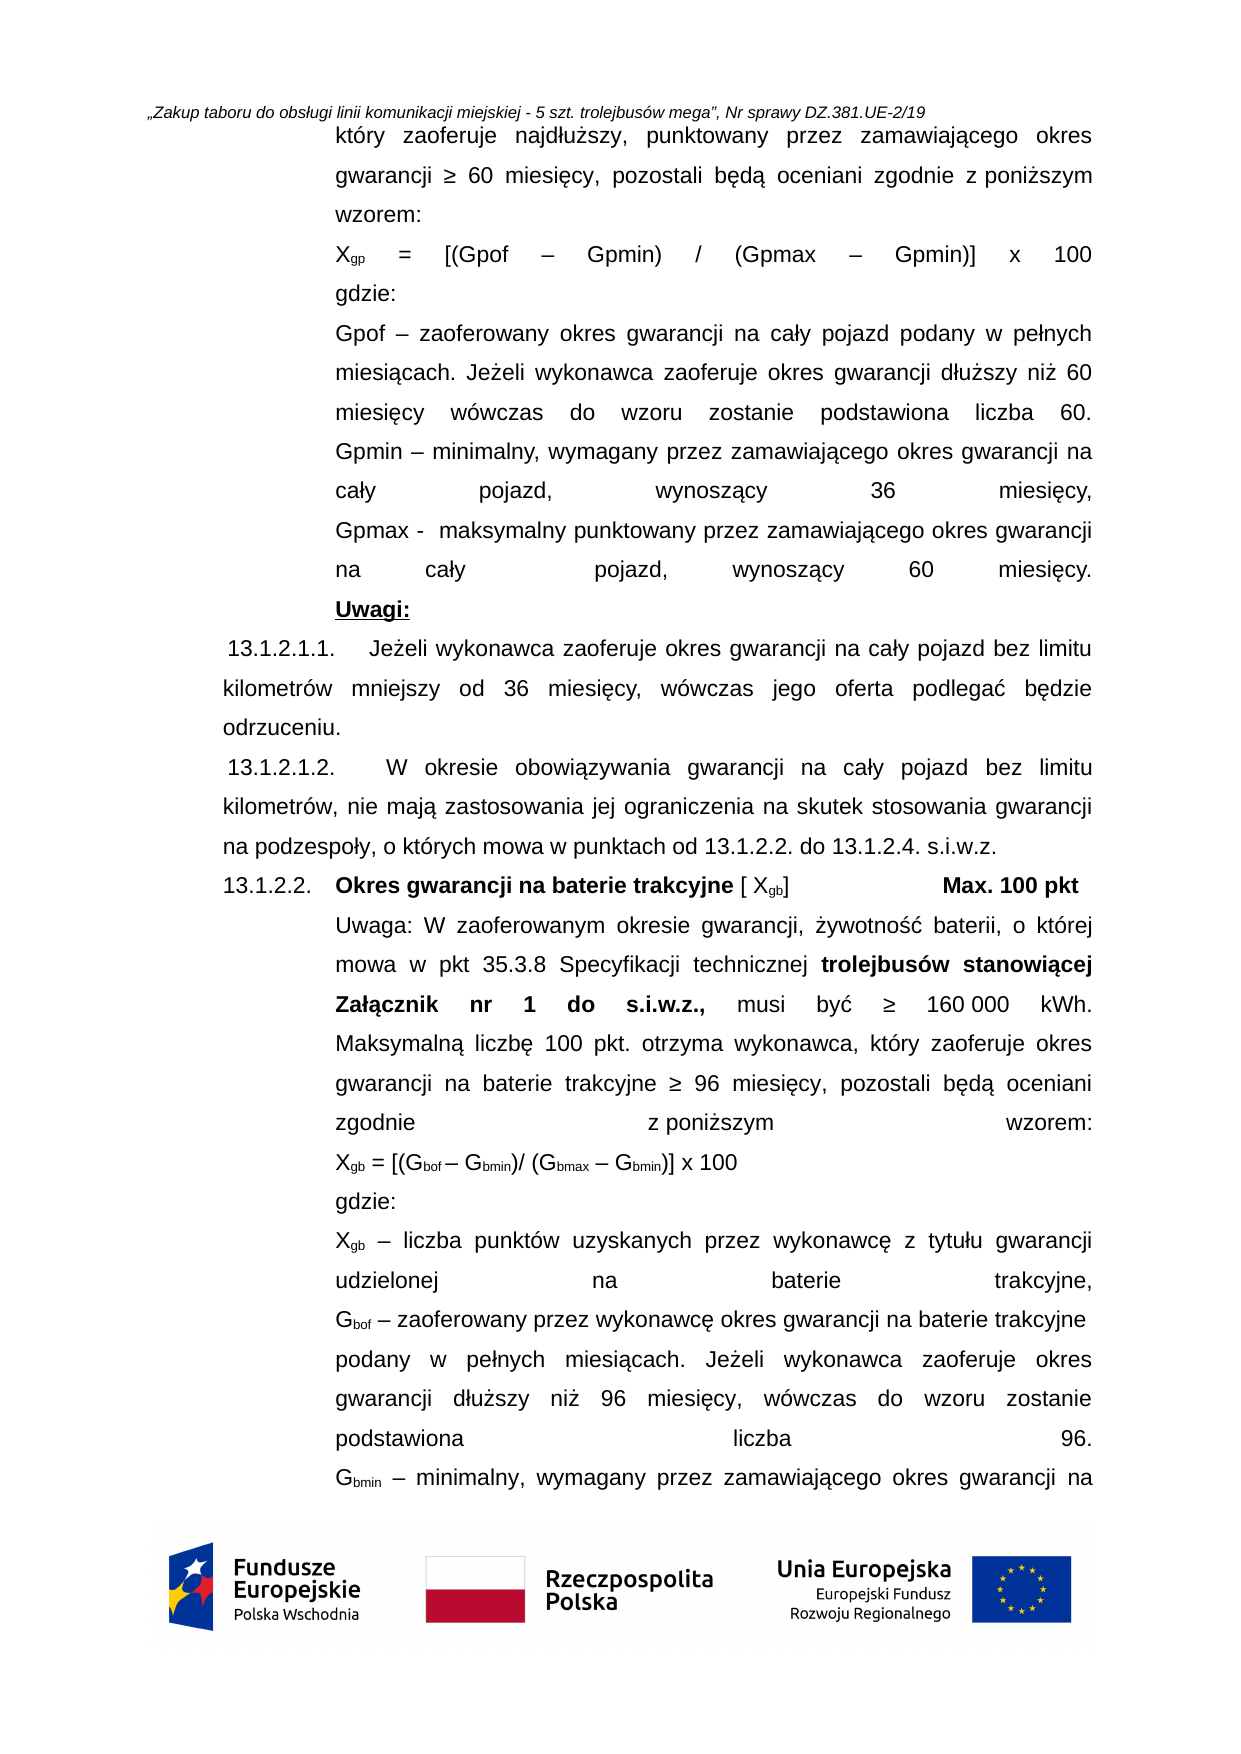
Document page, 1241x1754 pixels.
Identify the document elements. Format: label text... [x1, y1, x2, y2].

picture [147, 1520, 1093, 1653]
list Uwaga: W zaoferowanym okresie gwarancji, żywotność baterii, o której mowa w pkt 35.3.8 Specyfikacji technicznej trolejbusów stanowiącej Załącznik nr 1 do s.i.w.z., musi być ≥ 160 000 kWh. Maksymalną liczbę 100 pkt. otrzyma wykonawca, który zaoferuje okres gwarancji na baterie trakcyjne ≥ 96 miesięcy, pozostali będą oceniani zgodnie z poniższym wzorem: Xgb = [(Gbof – Gbmin)/ (Gbmax – Gbmin)] x 100 [335, 912, 1093, 1175]
list Jeżeli wykonawca zaoferuje okres gwarancji na cały pojazd bez limitu kilometrów mniejszy od 36 miesięcy, wówczas jego oferta podlegać będzie odrzuceniu. [223, 635, 1093, 741]
list Okres gwarancji na baterie trakcyjne [ Xgb] Max. 100 pkt [223, 872, 1093, 898]
list W okresie obowiązywania gwarancji na cały pojazd bez limitu kilometrów, nie mają zastosowania jej ograniczenia na skutek stosowania gwarancji na podzespoły, o których mowa w punktach od 13.1.2.2. do 13.1.2.4. s.i.w.z. [223, 754, 1093, 859]
